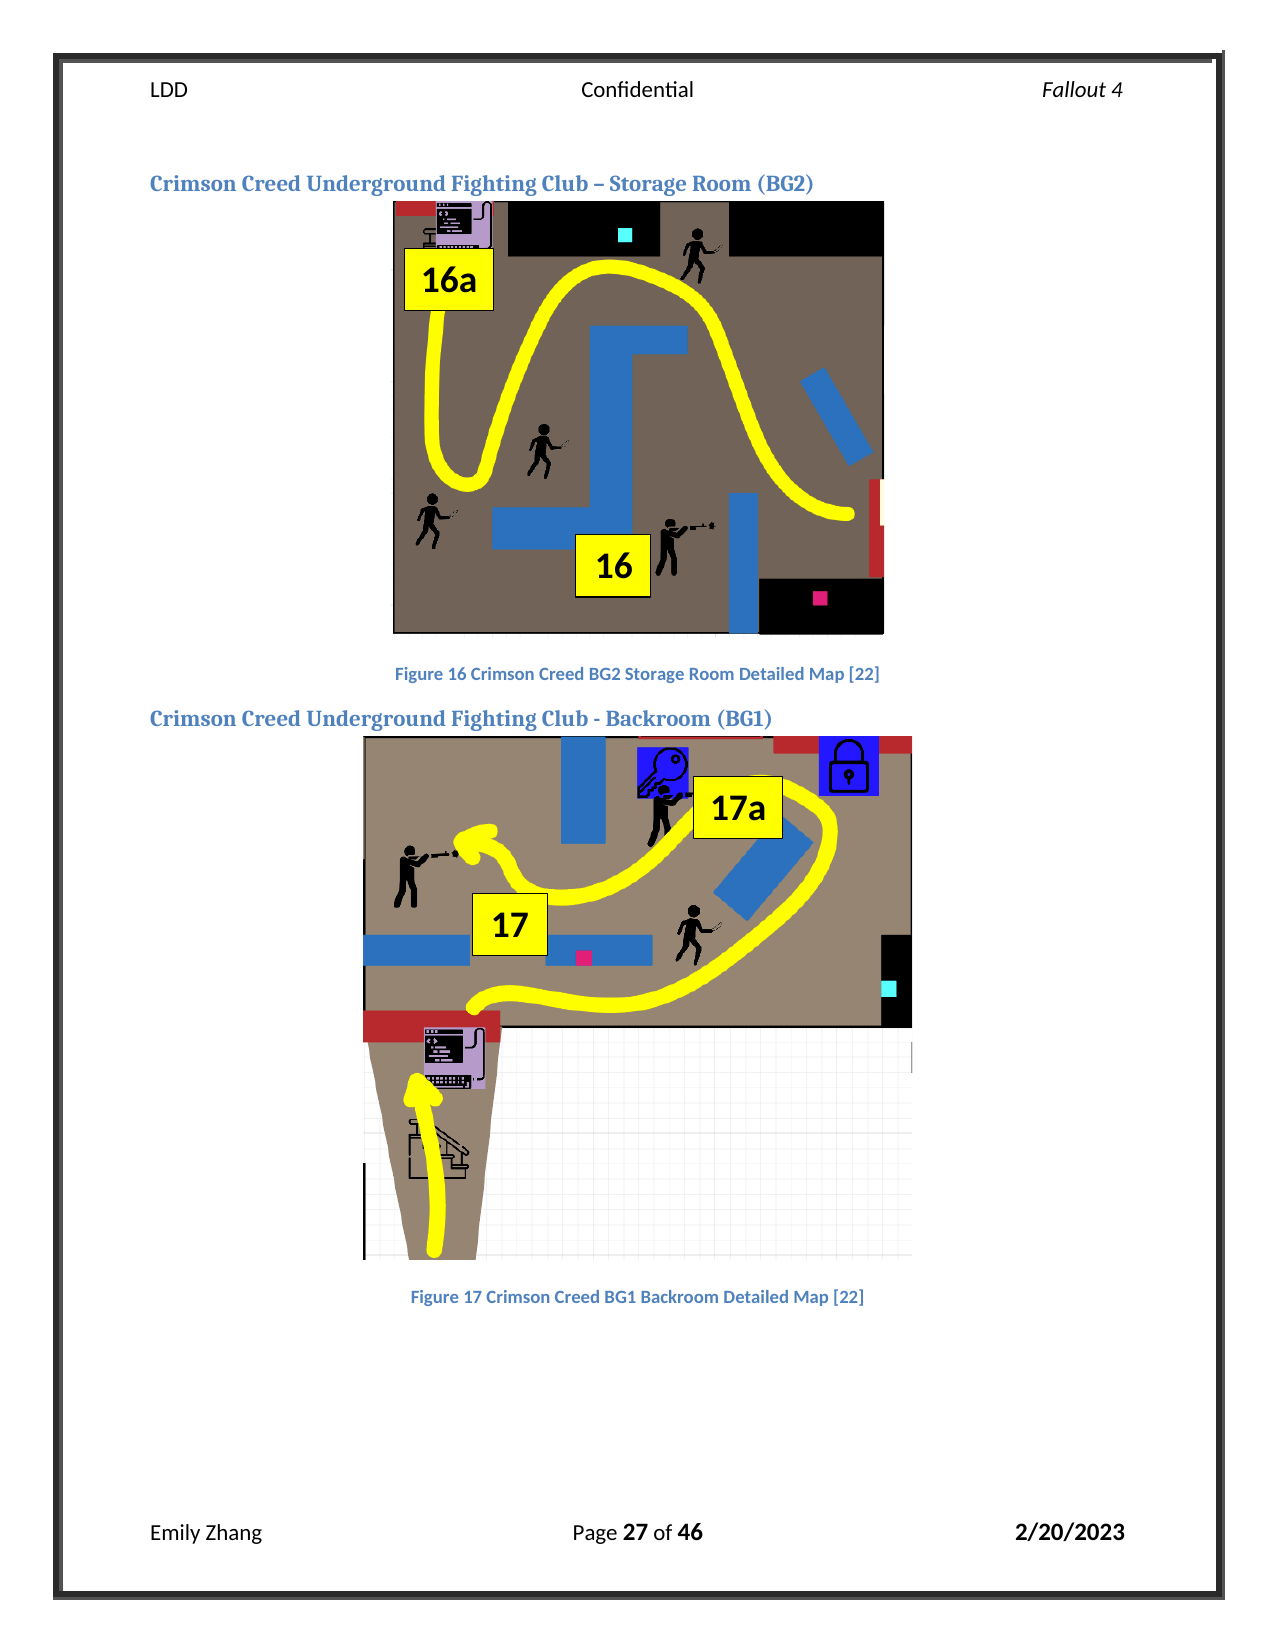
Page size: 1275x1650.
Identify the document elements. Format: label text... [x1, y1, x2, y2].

picture [363, 736, 913, 1260]
subtitle Crimson Creed Underground Fighting Club - Backroom (BG1) [150, 706, 1125, 732]
picture [390, 201, 885, 637]
subtitle Crimson Creed Underground Fighting Club – Storage Room (BG2) [150, 171, 1125, 197]
text Figure 16 Crimson Creed BG2 Storage Room Detailed Map [22] [150, 662, 1125, 685]
text Figure 17 Crimson Creed BG1 Backroom Detailed Map [22] [150, 1285, 1125, 1308]
